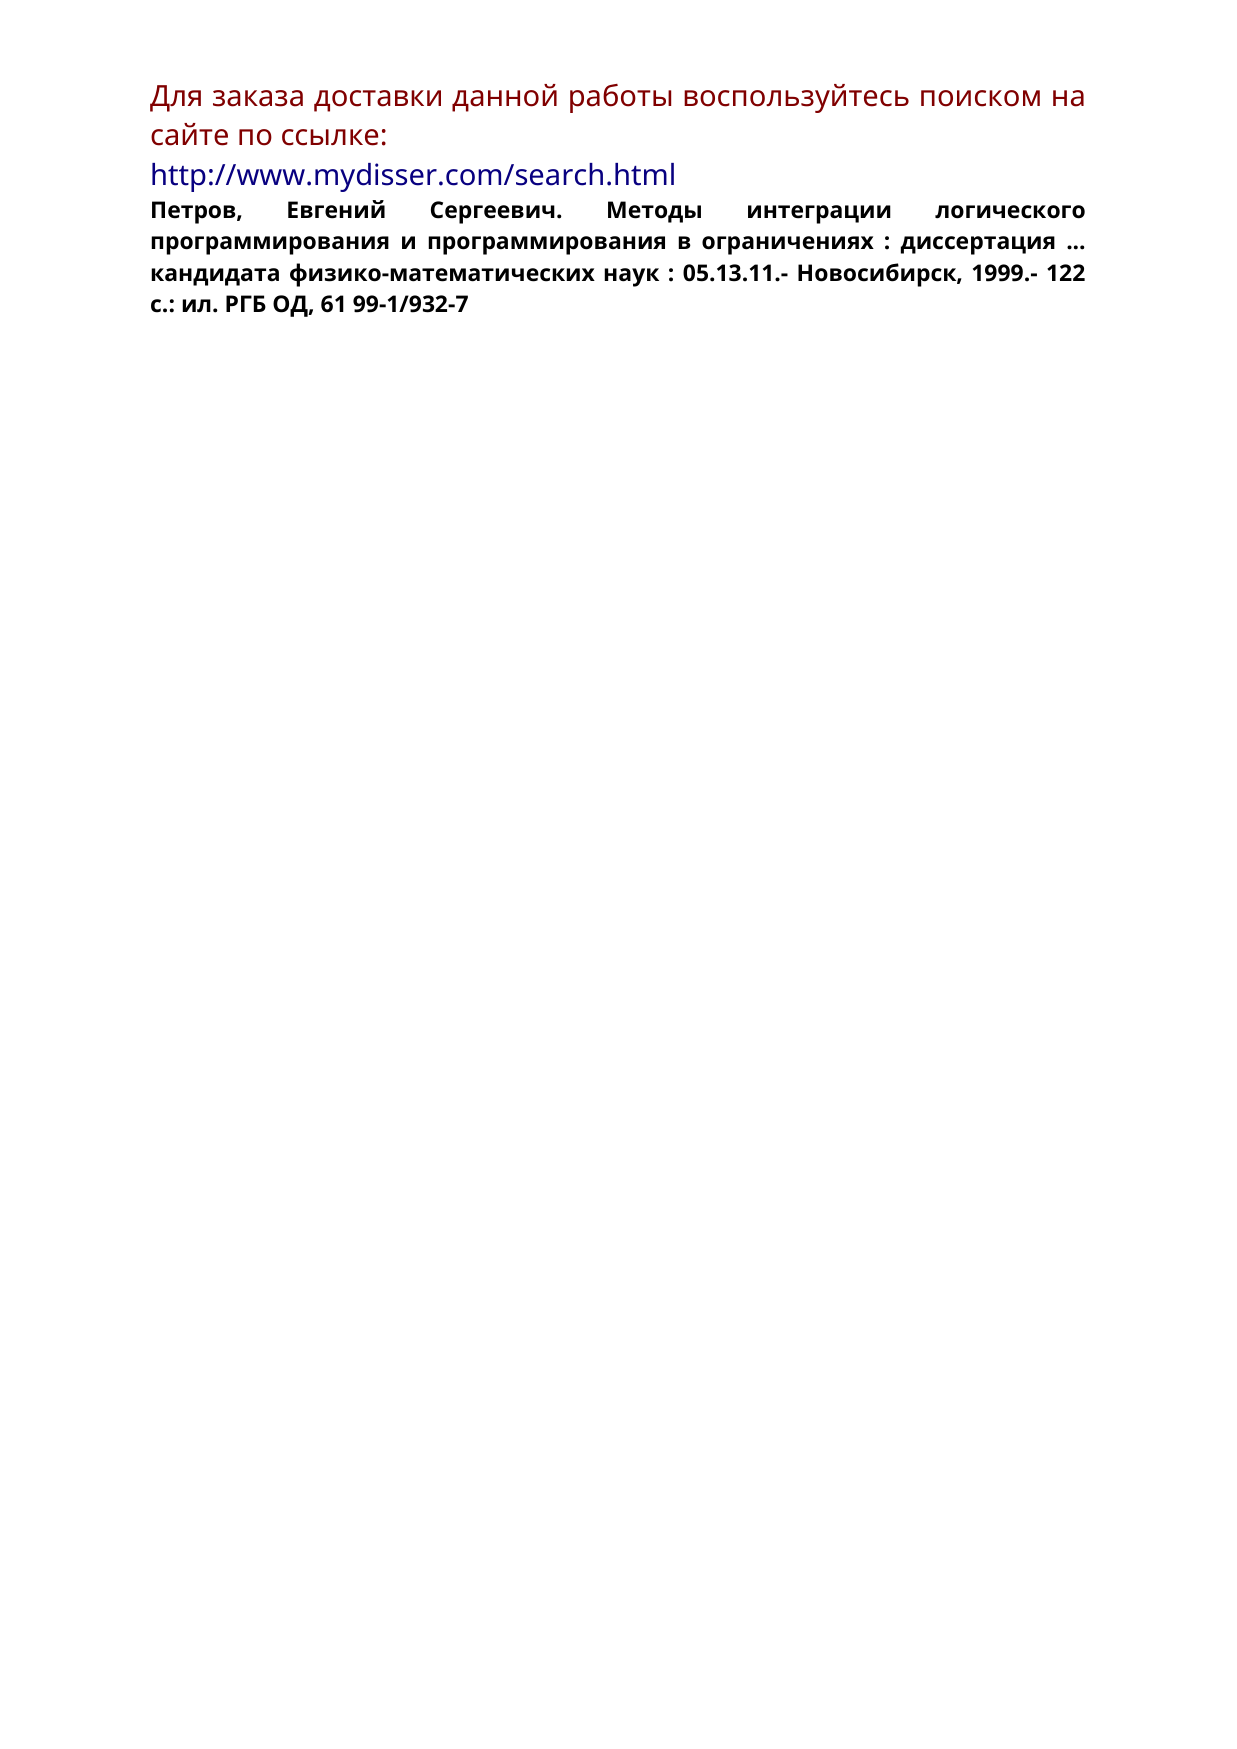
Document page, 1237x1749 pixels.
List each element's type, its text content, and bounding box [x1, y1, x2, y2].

text Петров, Евгений Сергеевич. Методы интеграции логического программирования и программирования в ограничениях : диссертация ... кандидата физико-математических наук : 05.13.11.- Новосибирск, 1999.- 122 с.: ил. РГБ ОД, 61 99-1/932-7 [150, 194, 1086, 319]
